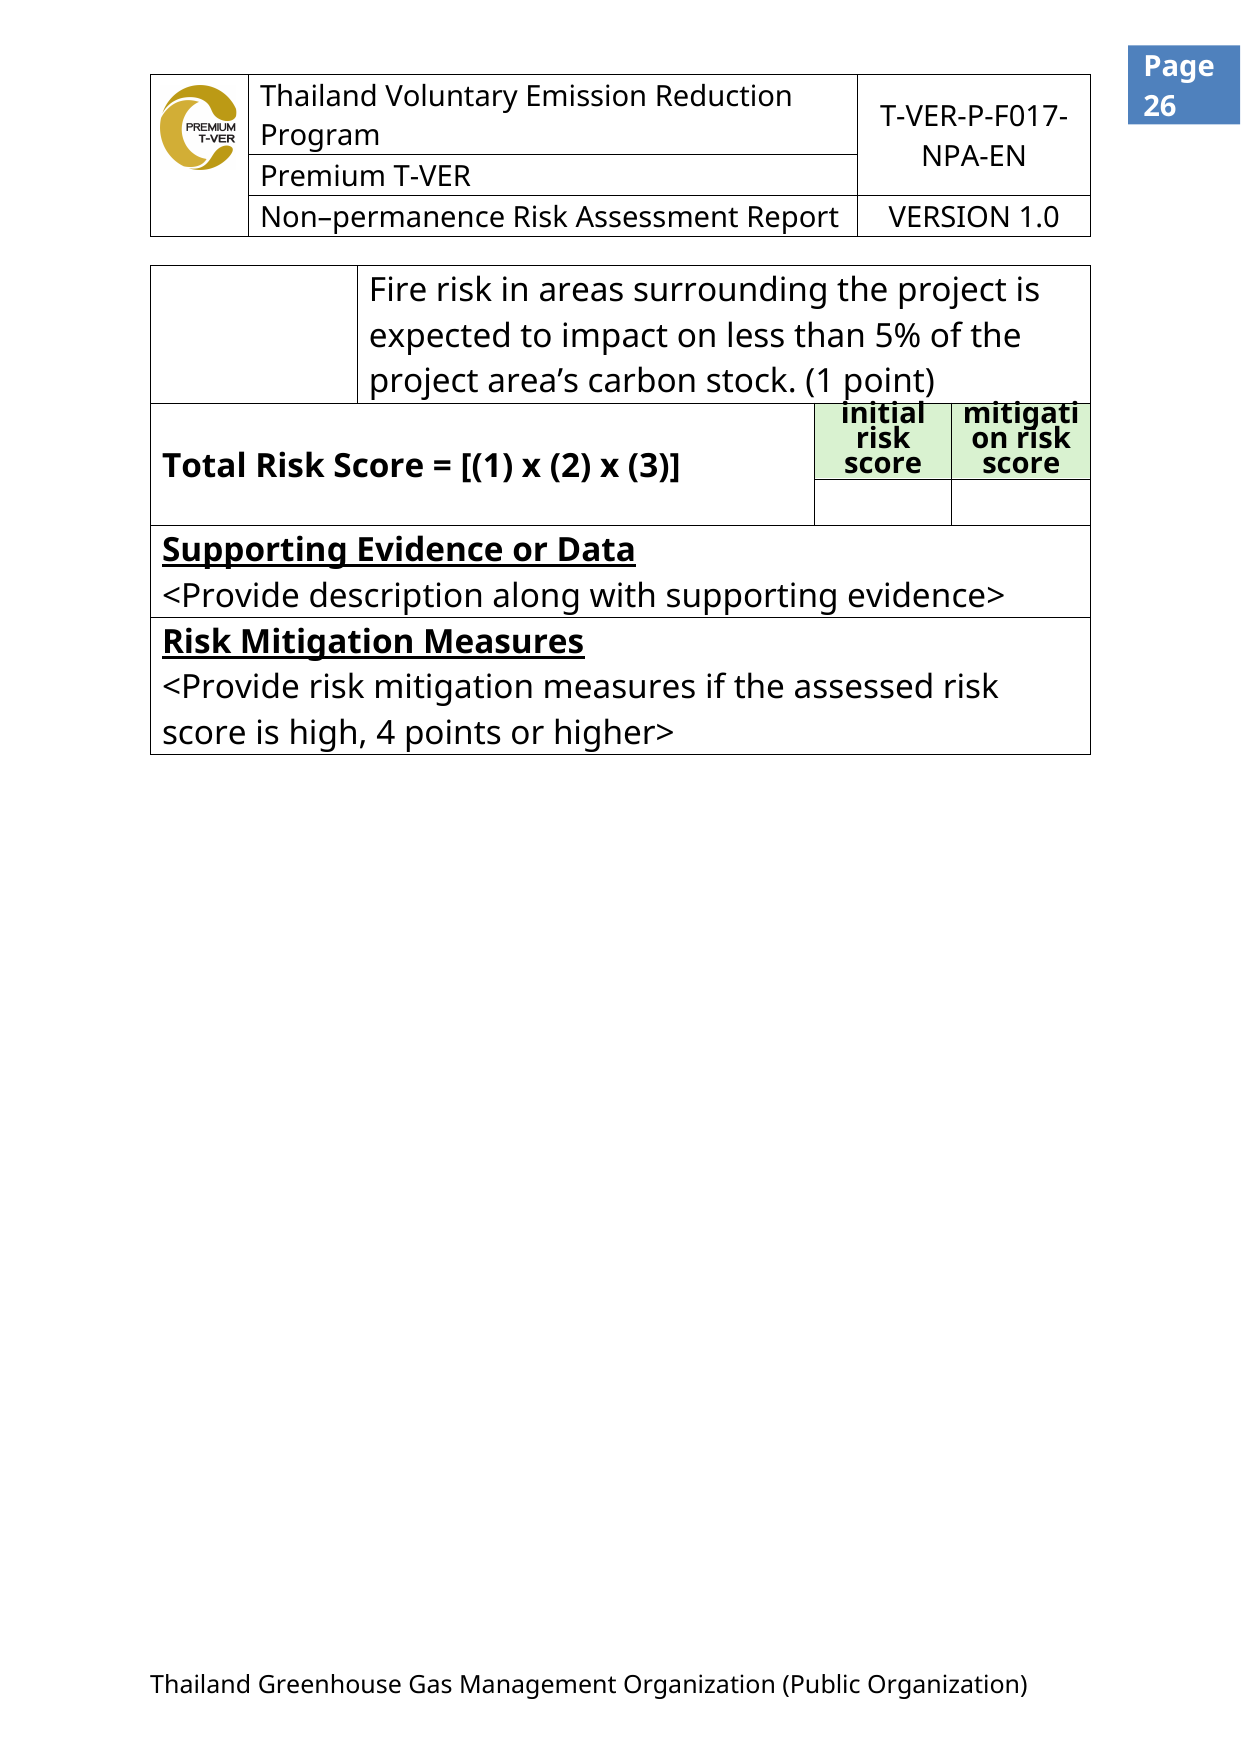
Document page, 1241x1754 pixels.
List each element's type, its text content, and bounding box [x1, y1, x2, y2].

table_cell initial risk score [815, 404, 951, 478]
picture [160, 85, 237, 170]
table_cell [815, 480, 951, 525]
table_cell mitigation risk score [952, 404, 1090, 478]
table_cell Supporting Evidence or Data <Provide description along with supporting evidence> [151, 526, 1090, 617]
table_cell Risk Mitigation Measures <Provide risk mitigation measures if the assessed risk score is high, 4 points or higher> [151, 618, 1090, 754]
table_cell [952, 480, 1090, 525]
table_cell Fire risk in areas surrounding the project is expected to impact on less than 5% of the project area’s carbon stock. (1 point) [358, 266, 1090, 402]
table_cell Total Risk Score = [(1) x (2) x (3)] [151, 404, 814, 525]
